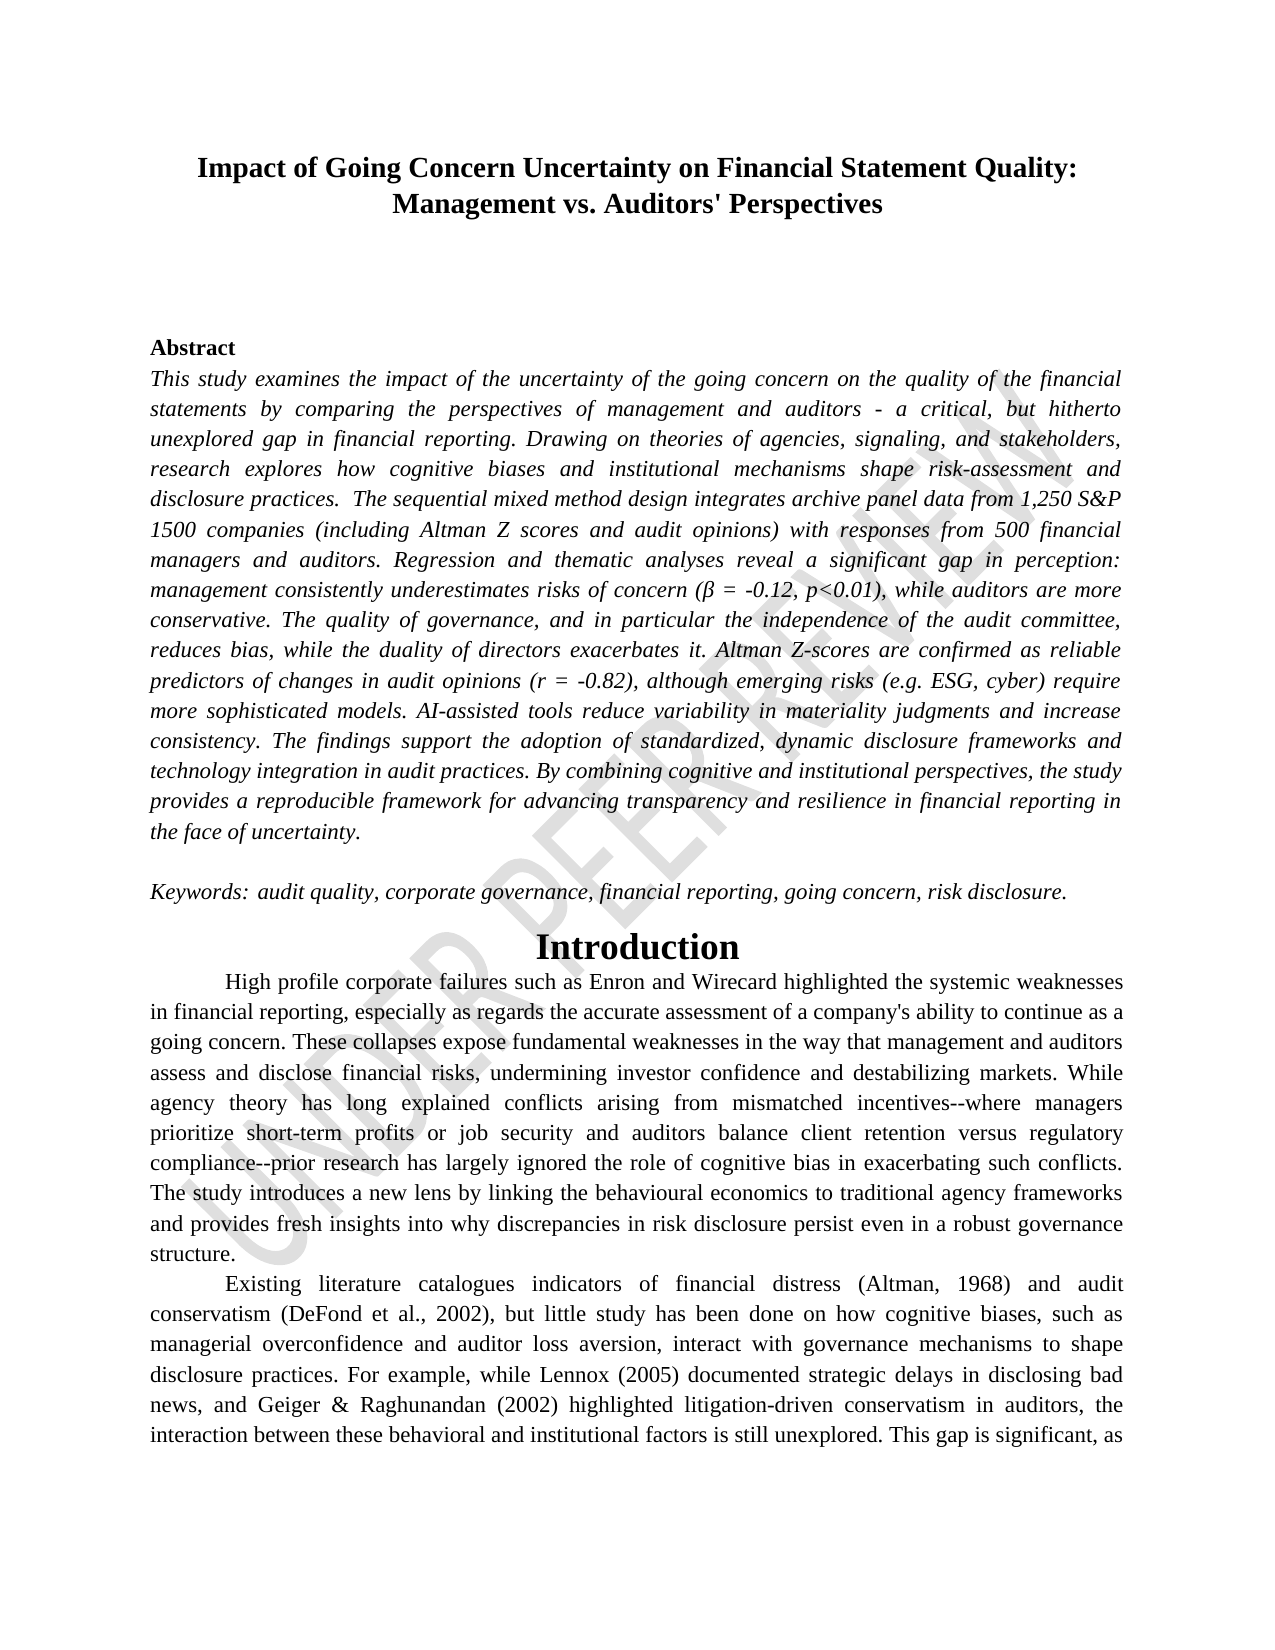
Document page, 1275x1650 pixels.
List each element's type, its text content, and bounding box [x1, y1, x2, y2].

subtitle Introduction [150, 925, 1125, 968]
text Impact of Going Concern Uncertainty on Financial Statement Quality: Management vs. Auditors' Perspectives [150, 150, 1125, 220]
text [150, 1270, 1125, 1447]
text High profile corporate failures such as Enron and Wirecard highlighted the systemic weaknesses in financial reporting, especially as regards the accurate assessment of a company's ability to continue as a going concern. These collapses expose fundamental weaknesses in the way that management and auditors assess and disclose financial risks, undermining investor confidence and destabilizing markets. While agency theory has long explained conflicts arising from mismatched incentives--where managers prioritize short-term profits or job security and auditors balance client retention versus regulatory compliance--prior research has largely ignored the role of cognitive bias in exacerbating such conflicts. The study introduces a new lens by linking the behavioural economics to traditional agency frameworks and provides fresh insights into why discrepancies in risk disclosure persist even in a robust governance structure. [150, 968, 1125, 1266]
text Keywords: audit quality, corporate governance, financial reporting, going concern, risk disclosure. [150, 878, 1125, 904]
subtitle Abstract [150, 334, 1125, 361]
text This study examines the impact of the uncertainty of the going concern on the quality of the financial statements by comparing the perspectives of management and auditors - a critical, but hitherto unexplored gap in financial reporting. Drawing on theories of agencies, signaling, and stakeholders, research explores how cognitive biases and institutional mechanisms shape risk-assessment and disclosure practices. The sequential mixed method design integrates archive panel data from 1,250 S&P 1500 companies (including Altman Z scores and audit opinions) with responses from 500 financial managers and auditors. Regression and thematic analyses reveal a significant gap in perception: management consistently underestimates risks of concern (β = -0.12, p<0.01), while auditors are more conservative. The quality of governance, and in particular the independence of the audit committee, reduces bias, while the duality of directors exacerbates it. Altman Z-scores are confirmed as reliable predictors of changes in audit opinions (r = -0.82), although emerging risks (e.g. ESG, cyber) require more sophisticated models. AI-assisted tools reduce variability in materiality judgments and increase consistency. The findings support the adoption of standardized, dynamic disclosure frameworks and technology integration in audit practices. By combining cognitive and institutional perspectives, the study provides a reproducible framework for advancing transparency and resilience in financial reporting in the face of uncertainty. [150, 364, 1125, 844]
